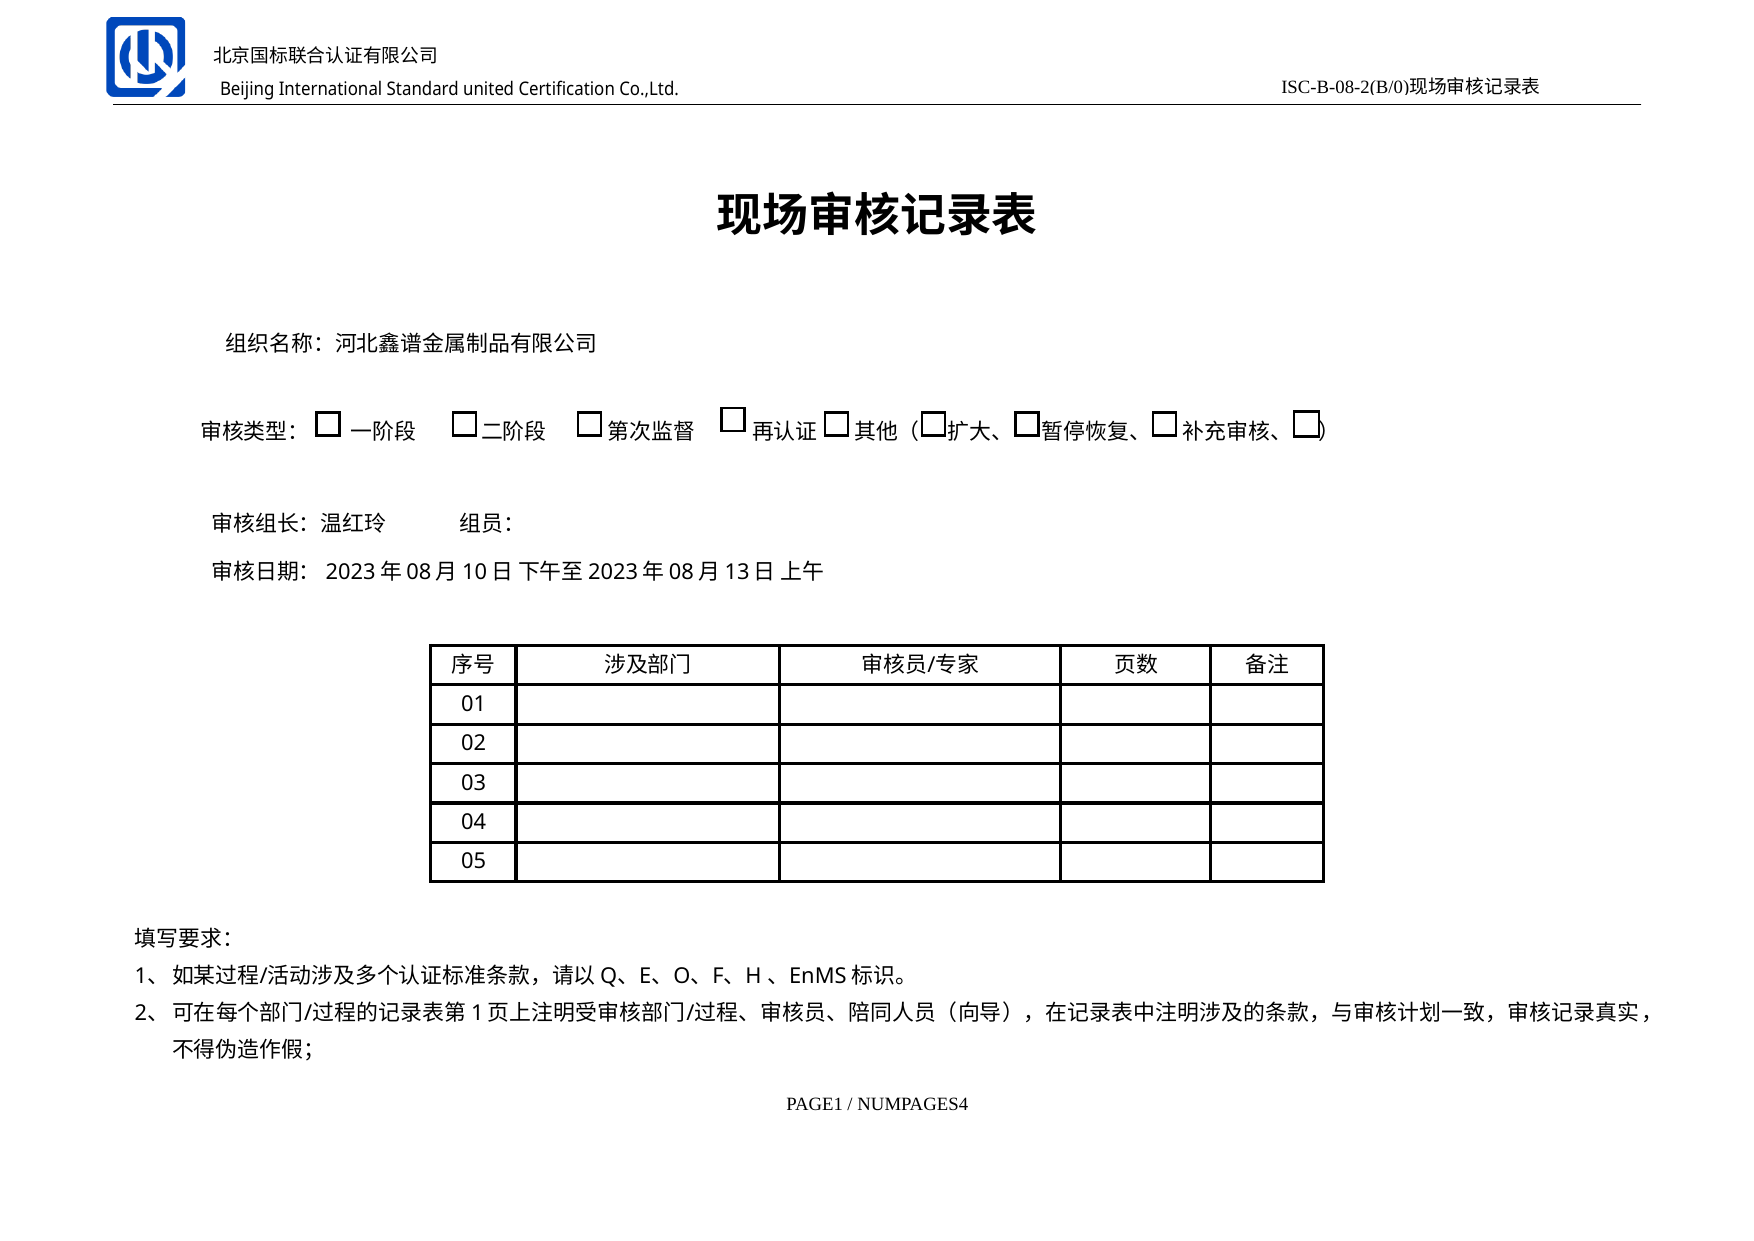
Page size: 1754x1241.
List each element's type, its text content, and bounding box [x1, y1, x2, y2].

table_cell 02 [432, 726, 514, 762]
table_cell [1212, 765, 1322, 801]
list 可在每个部门/过程的记录表第1页上注明受审核部门/过程、审核员、陪同人员（向导），在记录表中注明涉及的条款，与审核计划一致，审核记录真实，不得伪造作假； [134, 994, 1641, 1064]
table_cell [781, 765, 1059, 801]
table_cell 05 [432, 844, 514, 880]
table_header 页数 [1062, 647, 1209, 683]
table_cell 04 [432, 805, 514, 841]
table_cell [781, 805, 1059, 841]
text 填写要求： [112, 920, 1641, 953]
list 如某过程/活动涉及多个认证标准条款，请以Q、E、O、F、H 、EnMS标识。 [134, 957, 1641, 990]
table_header 涉及部门 [518, 647, 778, 683]
table_cell [1212, 805, 1322, 841]
table_cell [518, 844, 778, 880]
picture [106, 17, 186, 97]
table_cell [781, 844, 1059, 880]
table_cell [1212, 686, 1322, 723]
table_header 审核员/专家 [781, 647, 1059, 683]
table_cell [1062, 805, 1209, 841]
text 审核组长：温红玲 组员： [112, 506, 1641, 538]
table_cell [518, 805, 778, 841]
text 审核日期： 2023年08月10日 下午至2023年08月13日 上午 [112, 554, 1641, 587]
table_cell [781, 726, 1059, 762]
table_cell [518, 686, 778, 723]
text 审核类型： 一阶段 二阶段 第次监督 再认证 其他（扩大、暂停恢复、补充审核、） [112, 399, 1641, 464]
table_cell 03 [432, 765, 514, 801]
text 现场审核记录表 [112, 163, 1641, 261]
table_header 备注 [1212, 647, 1322, 683]
text 组织名称：河北鑫谱金属制品有限公司 [112, 326, 1641, 358]
table_cell [1212, 726, 1322, 762]
table_header 序号 [432, 647, 514, 683]
table_cell [518, 765, 778, 801]
table_cell [781, 686, 1059, 723]
table_cell [1062, 844, 1209, 880]
table_cell [1062, 765, 1209, 801]
table_cell 01 [432, 686, 514, 723]
table_cell [1062, 726, 1209, 762]
table_cell [1212, 844, 1322, 880]
table_cell [1062, 686, 1209, 723]
table_cell [518, 726, 778, 762]
